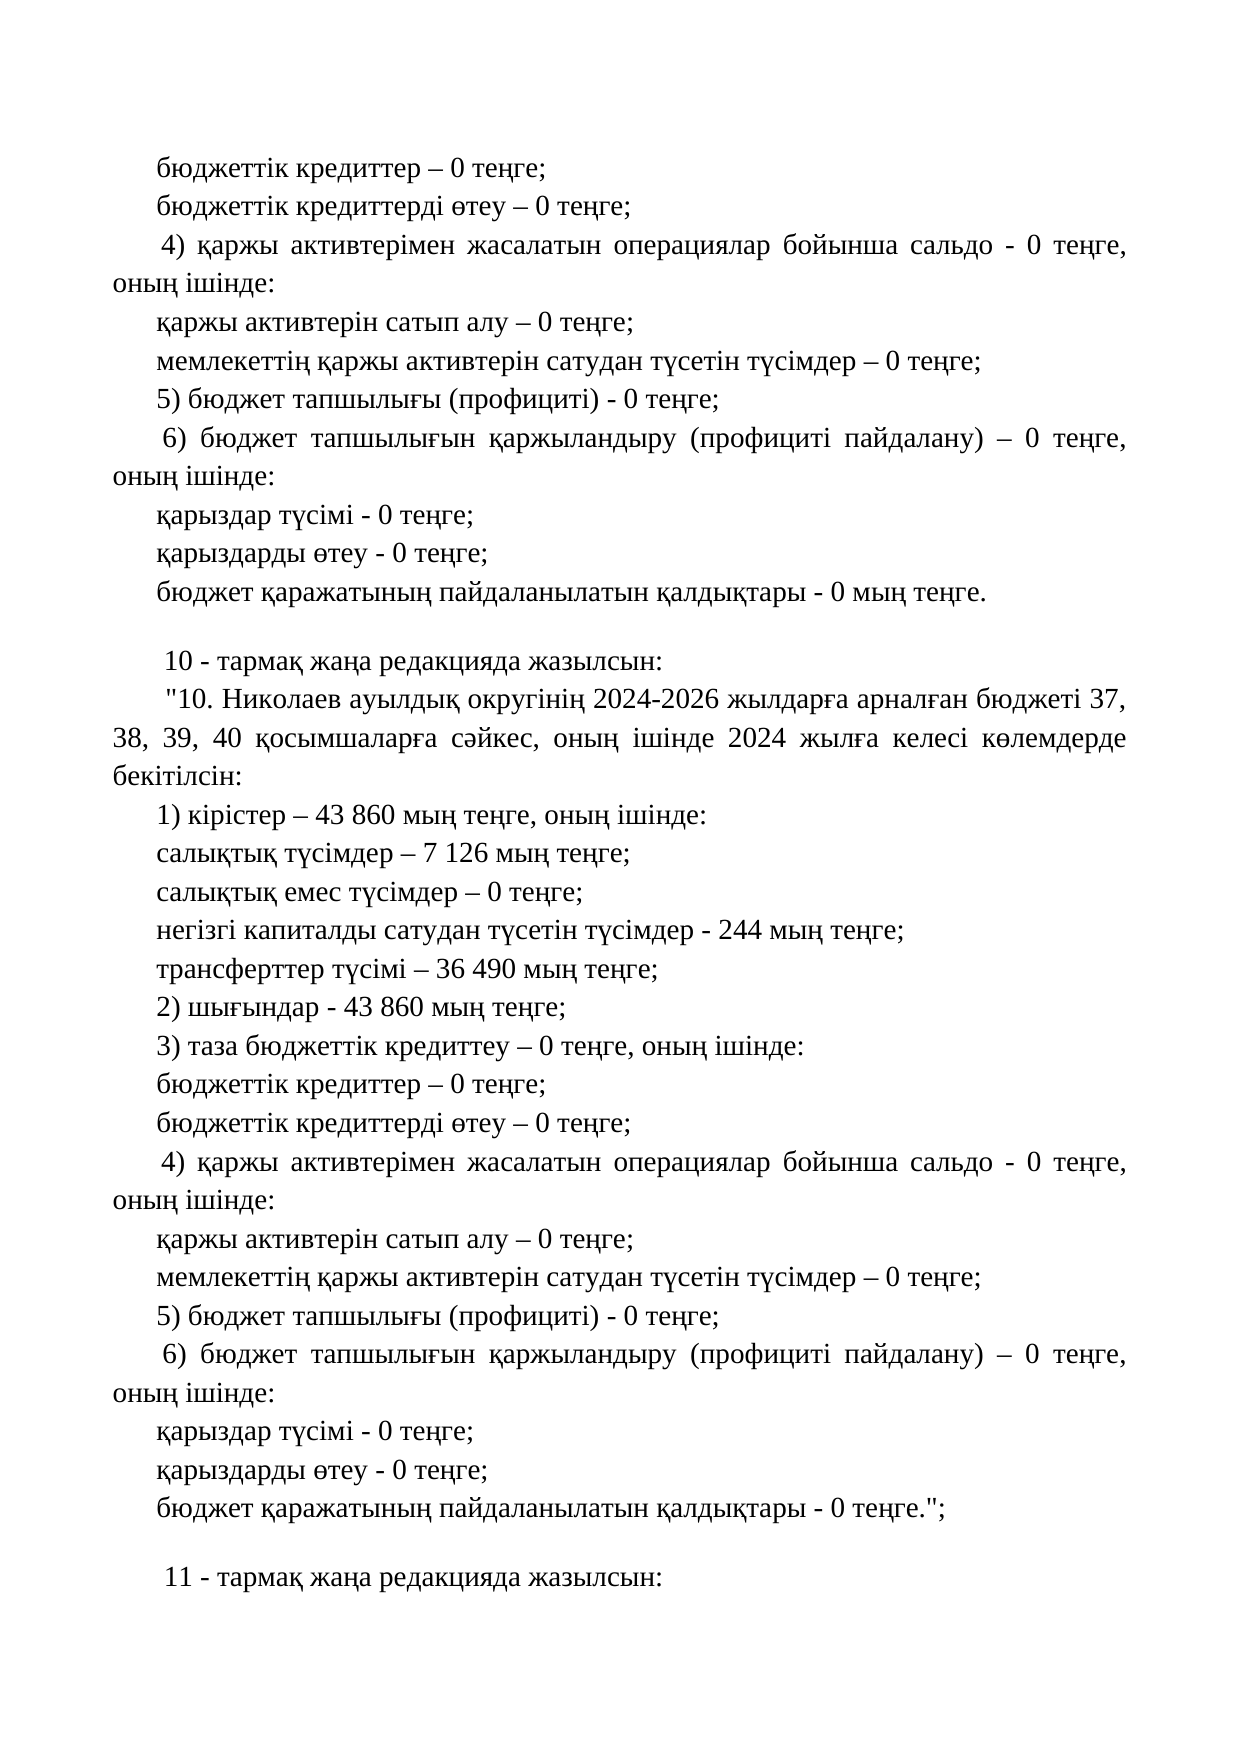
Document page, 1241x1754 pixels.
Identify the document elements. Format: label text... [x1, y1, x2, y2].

text 5) бюджет тапшылығы (профициті) - 0 теңге; [112, 381, 1128, 415]
text 2) шығындар - 43 860 мың теңге; [112, 989, 1128, 1023]
text 1) кірістер – 43 860 мың теңге, оның ішінде: [112, 797, 1128, 830]
text 3) таза бюджеттік кредиттеу – 0 теңге, оның ішінде: [112, 1028, 1128, 1062]
text трансферттер түсімі – 36 490 мың теңге; [112, 951, 1128, 984]
text 6) бюджет тапшылығын қаржыландыру (профициті пайдалану) – 0 теңге, оның ішінде: [112, 1336, 1128, 1408]
text негізгі капиталды сатудан түсетін түсімдер - 244 мың теңге; [112, 912, 1128, 946]
text салықтық емес түсімдер – 0 теңге; [112, 874, 1128, 907]
text бюджеттік кредиттер – 0 теңге; [112, 1067, 1128, 1100]
text қарыздар түсімі - 0 теңге; [112, 1413, 1128, 1447]
text 4) қаржы активтерiмен жасалатын операциялар бойынша сальдо - 0 теңге, оның iшiнде: [112, 1144, 1128, 1216]
text 6) бюджет тапшылығын қаржыландыру (профициті пайдалану) – 0 теңге, оның ішінде: [112, 420, 1128, 492]
text бюджет қаражатының пайдаланылатын қалдықтары - 0 мың теңге. [112, 574, 1128, 607]
text қаржы активтерін сатып алу – 0 теңге; [112, 304, 1128, 338]
text 5) бюджет тапшылығы (профициті) - 0 теңге; [112, 1298, 1128, 1331]
text қарыздар түсімі - 0 теңге; [112, 497, 1128, 530]
text бюджет қаражатының пайдаланылатын қалдықтары - 0 теңге."; [112, 1491, 1128, 1524]
text қарыздарды өтеу - 0 теңге; [112, 535, 1128, 569]
text мемлекеттің қаржы активтерін сатудан түсетін түсімдер – 0 теңге; [112, 343, 1128, 376]
text салықтық түсімдер – 7 126 мың теңге; [112, 835, 1128, 869]
text қаржы активтерін сатып алу – 0 теңге; [112, 1221, 1128, 1254]
text 10 - тармақ жаңа редакцияда жазылсын: [112, 643, 1128, 676]
text "10. Николаев ауылдық округінің 2024-2026 жылдарға арналған бюджеті 37, 38, 39, 40 қосымшаларға сәйкес, оның ішінде 2024 жылға келесі көлемдерде бекітілсін: [112, 681, 1128, 792]
text 11 - тармақ жаңа редакцияда жазылсын: [112, 1559, 1128, 1593]
text бюджеттік кредиттерді өтеу – 0 теңге; [112, 188, 1128, 222]
text мемлекеттің қаржы активтерін сатудан түсетін түсімдер – 0 теңге; [112, 1259, 1128, 1293]
text қарыздарды өтеу - 0 теңге; [112, 1452, 1128, 1486]
text бюджеттік кредиттер – 0 теңге; [112, 150, 1128, 183]
text бюджеттік кредиттерді өтеу – 0 теңге; [112, 1105, 1128, 1139]
text 4) қаржы активтерiмен жасалатын операциялар бойынша сальдо - 0 теңге, оның iшiнде: [112, 227, 1128, 299]
